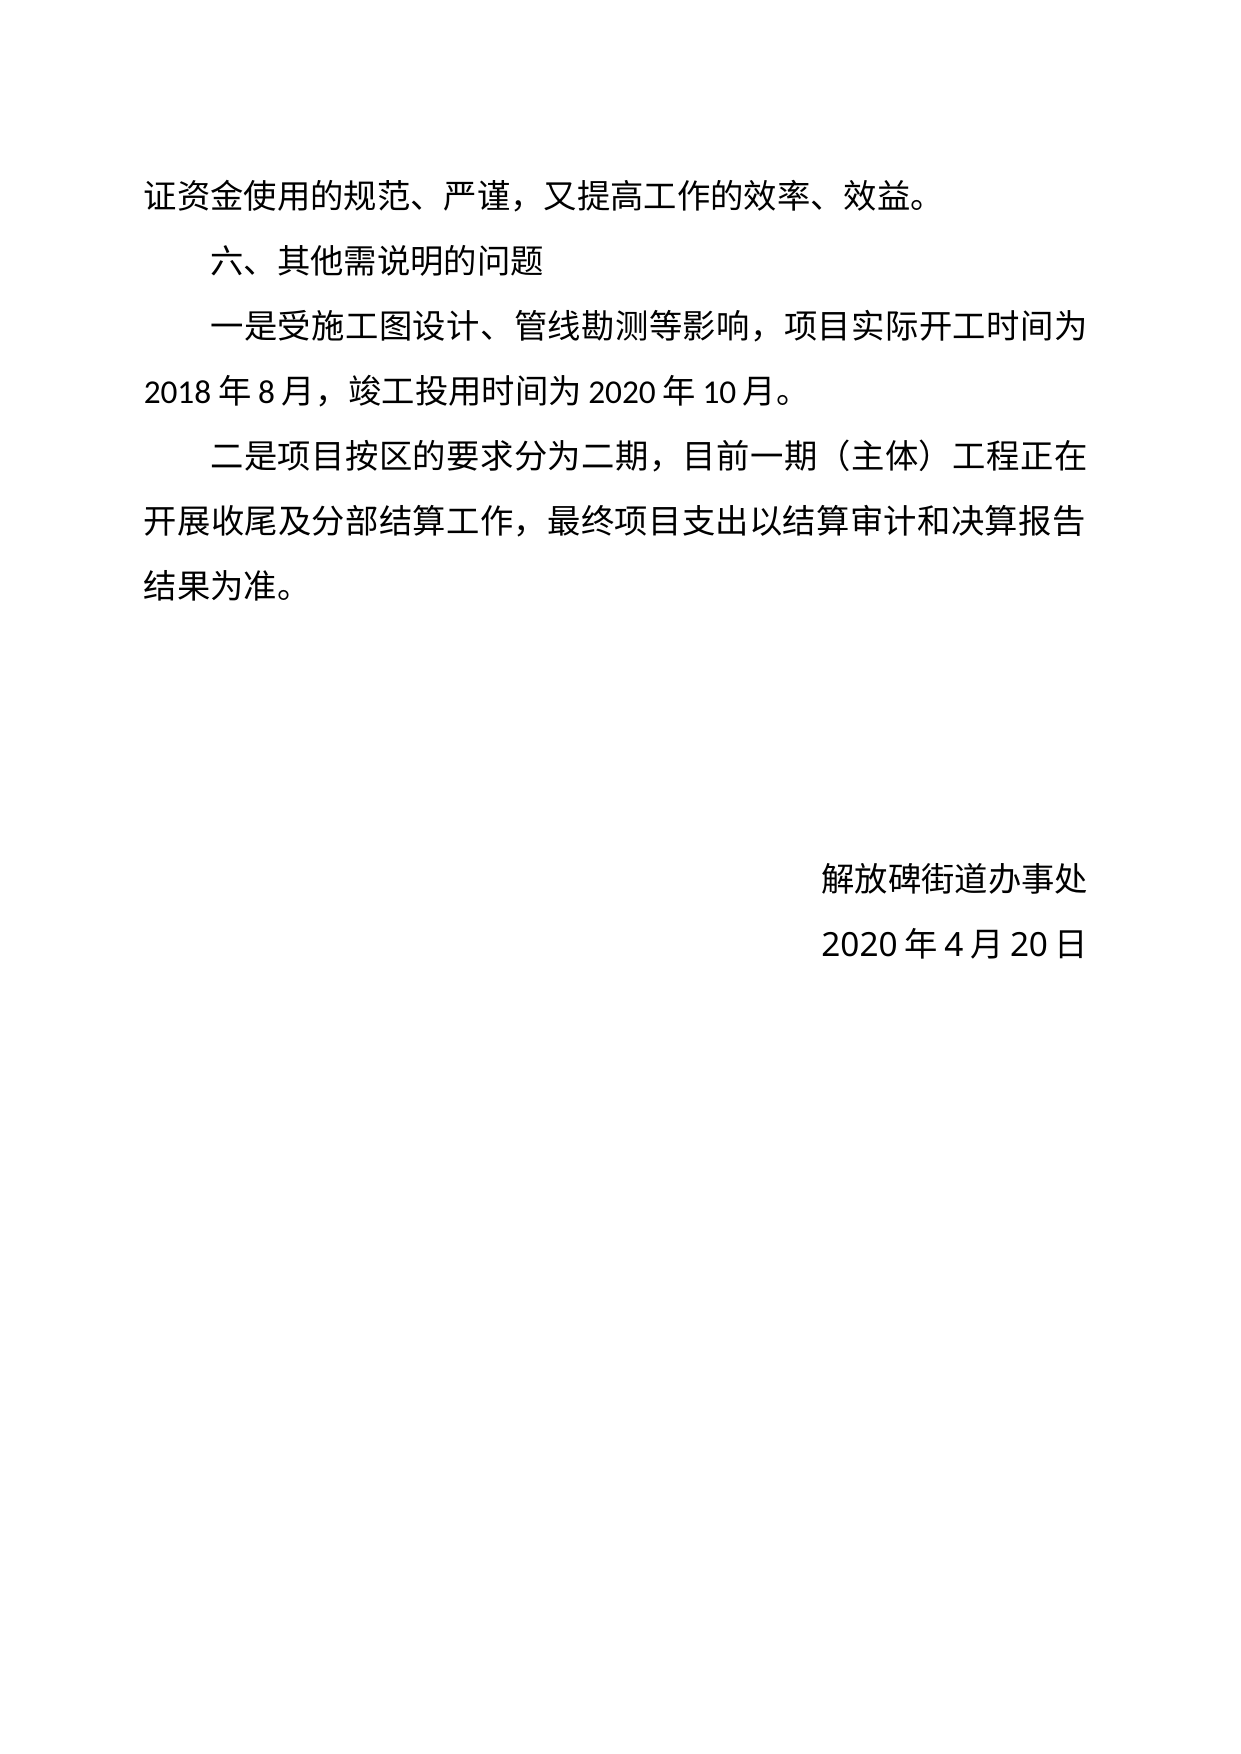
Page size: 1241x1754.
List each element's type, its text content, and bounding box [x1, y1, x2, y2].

text 解放碑街道办事处 [143, 844, 1088, 909]
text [143, 162, 1088, 227]
text 二是项目按区的要求分为二期，目前一期（主体）工程正在开展收尾及分部结算工作，最终项目支出以结算审计和决算报告结果为准。 [143, 422, 1088, 617]
text 2020年4月20日 [143, 909, 1088, 974]
text 六、其他需说明的问题 [143, 227, 1088, 292]
text 一是受施工图设计、管线勘测等影响，项目实际开工时间为2018年8月，竣工投用时间为2020年10月。 [143, 292, 1088, 422]
